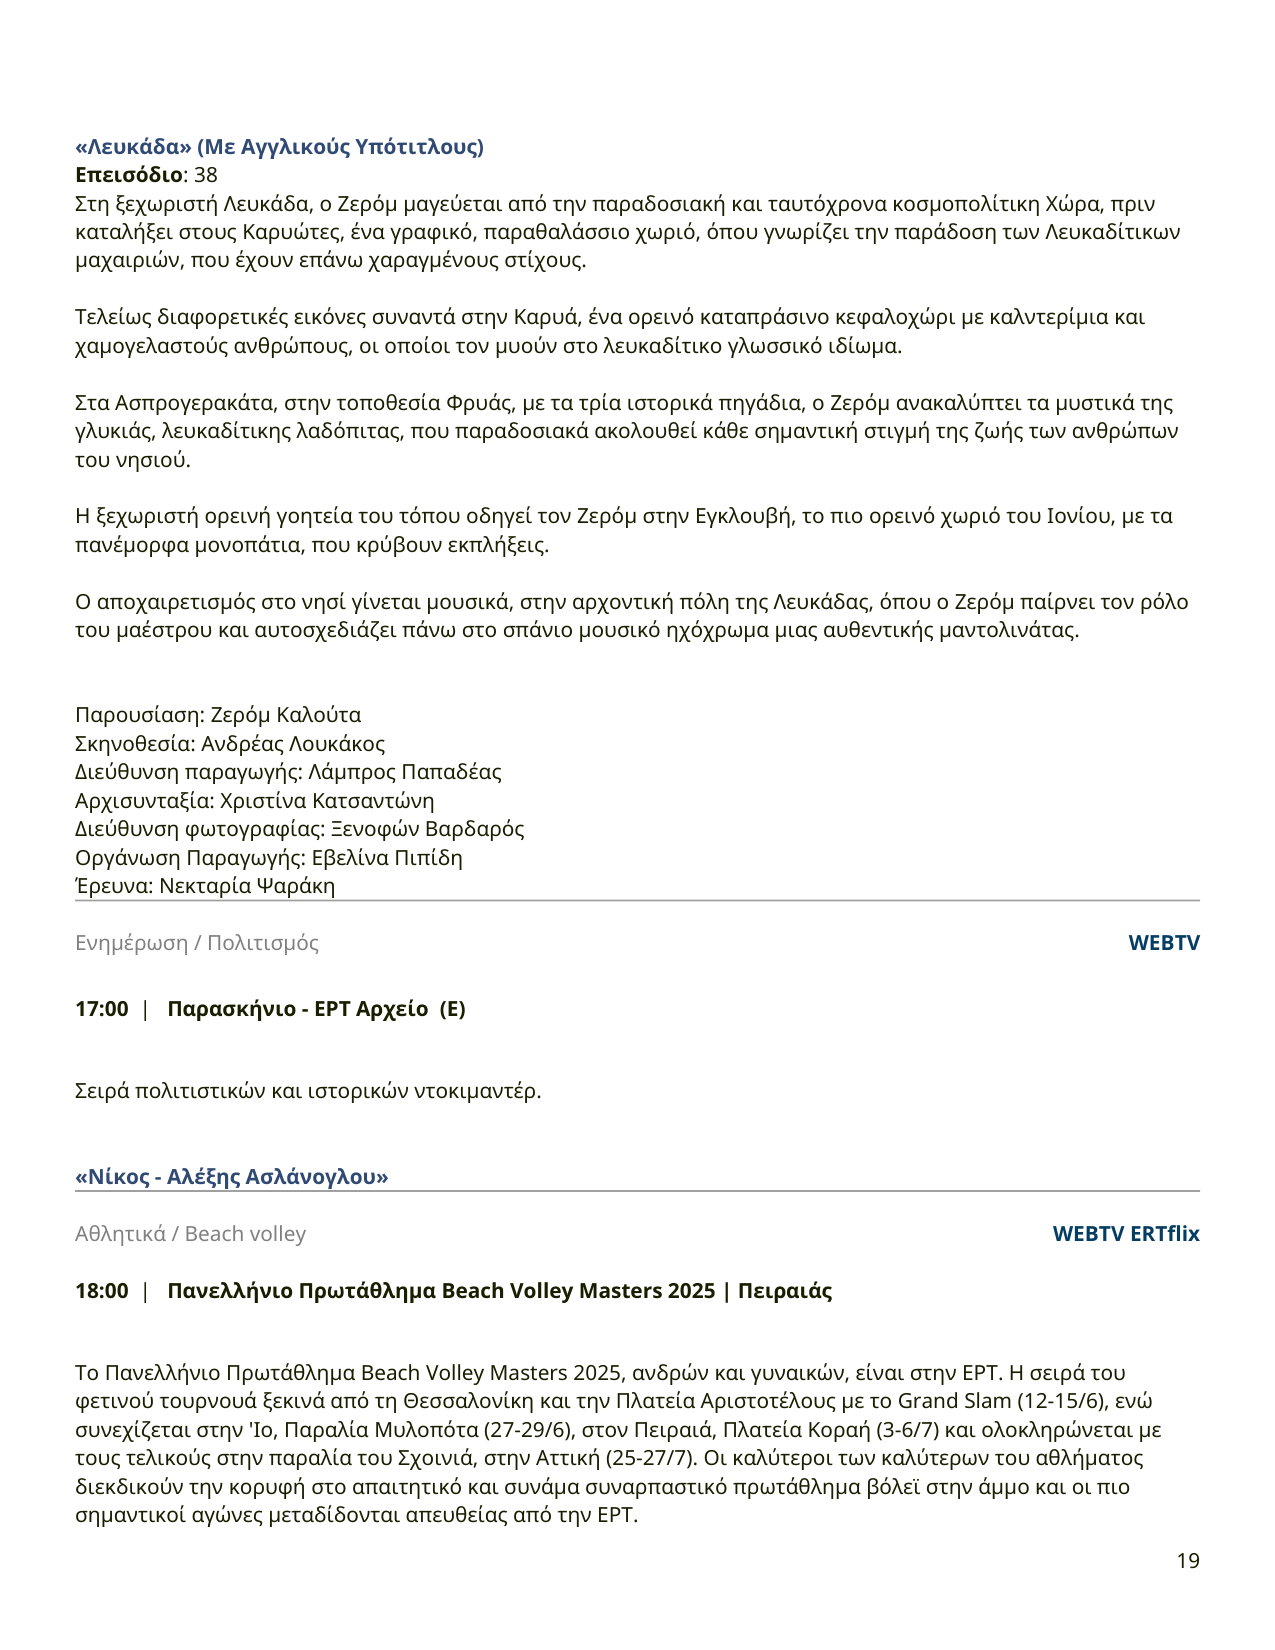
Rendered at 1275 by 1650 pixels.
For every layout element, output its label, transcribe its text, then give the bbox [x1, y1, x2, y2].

text 17:00 | Παρασκήνιο - ΕΡΤ Αρχείο (E) [75, 957, 1200, 1051]
text «Νίκος - Αλέξης Ασλάνογλου» [75, 1105, 1200, 1190]
text 18:00 | Πανελλήνιο Πρωτάθλημα Beach Volley Masters 2025 | Πειραιάς [75, 1247, 1200, 1333]
text Το Πανελλήνιο Πρωτάθλημα Beach Volley Masters 2025, ανδρών και γυναικών, είναι στην ΕΡΤ. Η σειρά του φετινού τουρνουά ξεκινά από τη Θεσσαλονίκη και την Πλατεία Αριστοτέλους με το Grand Slam (12-15/6), ενώ συνεχίζεται στην 'Ιο, Παραλία Μυλοπότα (27-29/6), στον Πειραιά, Πλατεία Κοραή (3-6/7) και ολοκληρώνεται με τους τελικούς στην παραλία του Σχοινιά, στην Αττική (25-27/7). Οι καλύτεροι των καλύτερων του αθλήματος διεκδικούν την κορυφή στο απαιτητικό και συνάμα συναρπαστικό πρωτάθλημα βόλεϊ στην άμμο και οι πιο σημαντικοί αγώνες μεταδίδονται απευθείας από την ΕΡΤ. [75, 1358, 1200, 1529]
text «Λευκάδα» (Με Αγγλικούς Υπότιτλους) Eπεισόδιο: 38 [75, 75, 1200, 189]
text Στη ξεχωριστή Λευκάδα, ο Ζερόμ μαγεύεται από την παραδοσιακή και ταυτόχρονα κοσμοπολίτικη Χώρα, πριν καταλήξει στους Καρυώτες, ένα γραφικό, παραθαλάσσιο χωριό, όπου γνωρίζει την παράδοση των Λευκαδίτικων μαχαιριών, που έχουν επάνω χαραγμένους στίχους. Τελείως διαφορετικές εικόνες συναντά στην Καρυά, ένα ορεινό καταπράσινο κεφαλοχώρι με καλντερίμια και χαμογελαστούς ανθρώπους, οι οποίοι τον μυούν στο λευκαδίτικο γλωσσικό ιδίωμα. Στα Ασπρογερακάτα, στην τοποθεσία Φρυάς, με τα τρία ιστορικά πηγάδια, ο Ζερόμ ανακαλύπτει τα μυστικά της γλυκιάς, λευκαδίτικης λαδόπιτας, που παραδοσιακά ακολουθεί κάθε σημαντική στιγμή της ζωής των ανθρώπων του νησιού. Η ξεχωριστή ορεινή γοητεία του τόπου οδηγεί τον Ζερόμ στην Εγκλουβή, το πιο ορεινό χωριό του Ιονίου, με τα πανέμορφα μονοπάτια, που κρύβουν εκπλήξεις. Ο αποχαιρετισμός στο νησί γίνεται μουσικά, στην αρχοντική πόλη της Λευκάδας, όπου ο Ζερόμ παίρνει τον ρόλο του μαέστρου και αυτοσχεδιάζει πάνω στο σπάνιο μουσικό ηχόχρωμα μιας αυθεντικής μαντολινάτας. [75, 189, 1200, 644]
text Σειρά πολιτιστικών και ιστορικών ντοκιμαντέρ. [75, 1076, 1200, 1105]
table_header WEBTV [638, 929, 1200, 957]
text Παρουσίαση: Ζερόμ Καλούτα Σκηνοθεσία: Ανδρέας Λουκάκος Διεύθυνση παραγωγής: Λάμπρος Παπαδέας Αρχισυνταξία: Χριστίνα Κατσαντώνη Διεύθυνση φωτογραφίας: Ξενοφών Βαρδαρός Οργάνωση Παραγωγής: Εβελίνα Πιπίδη Έρευνα: Νεκταρία Ψαράκη [75, 644, 1200, 899]
table_header Ενημέρωση / Πολιτισμός [75, 929, 637, 957]
table_header Αθλητικά / Beach volley [75, 1219, 637, 1247]
table_header WEBTV ERTflix [638, 1219, 1200, 1247]
